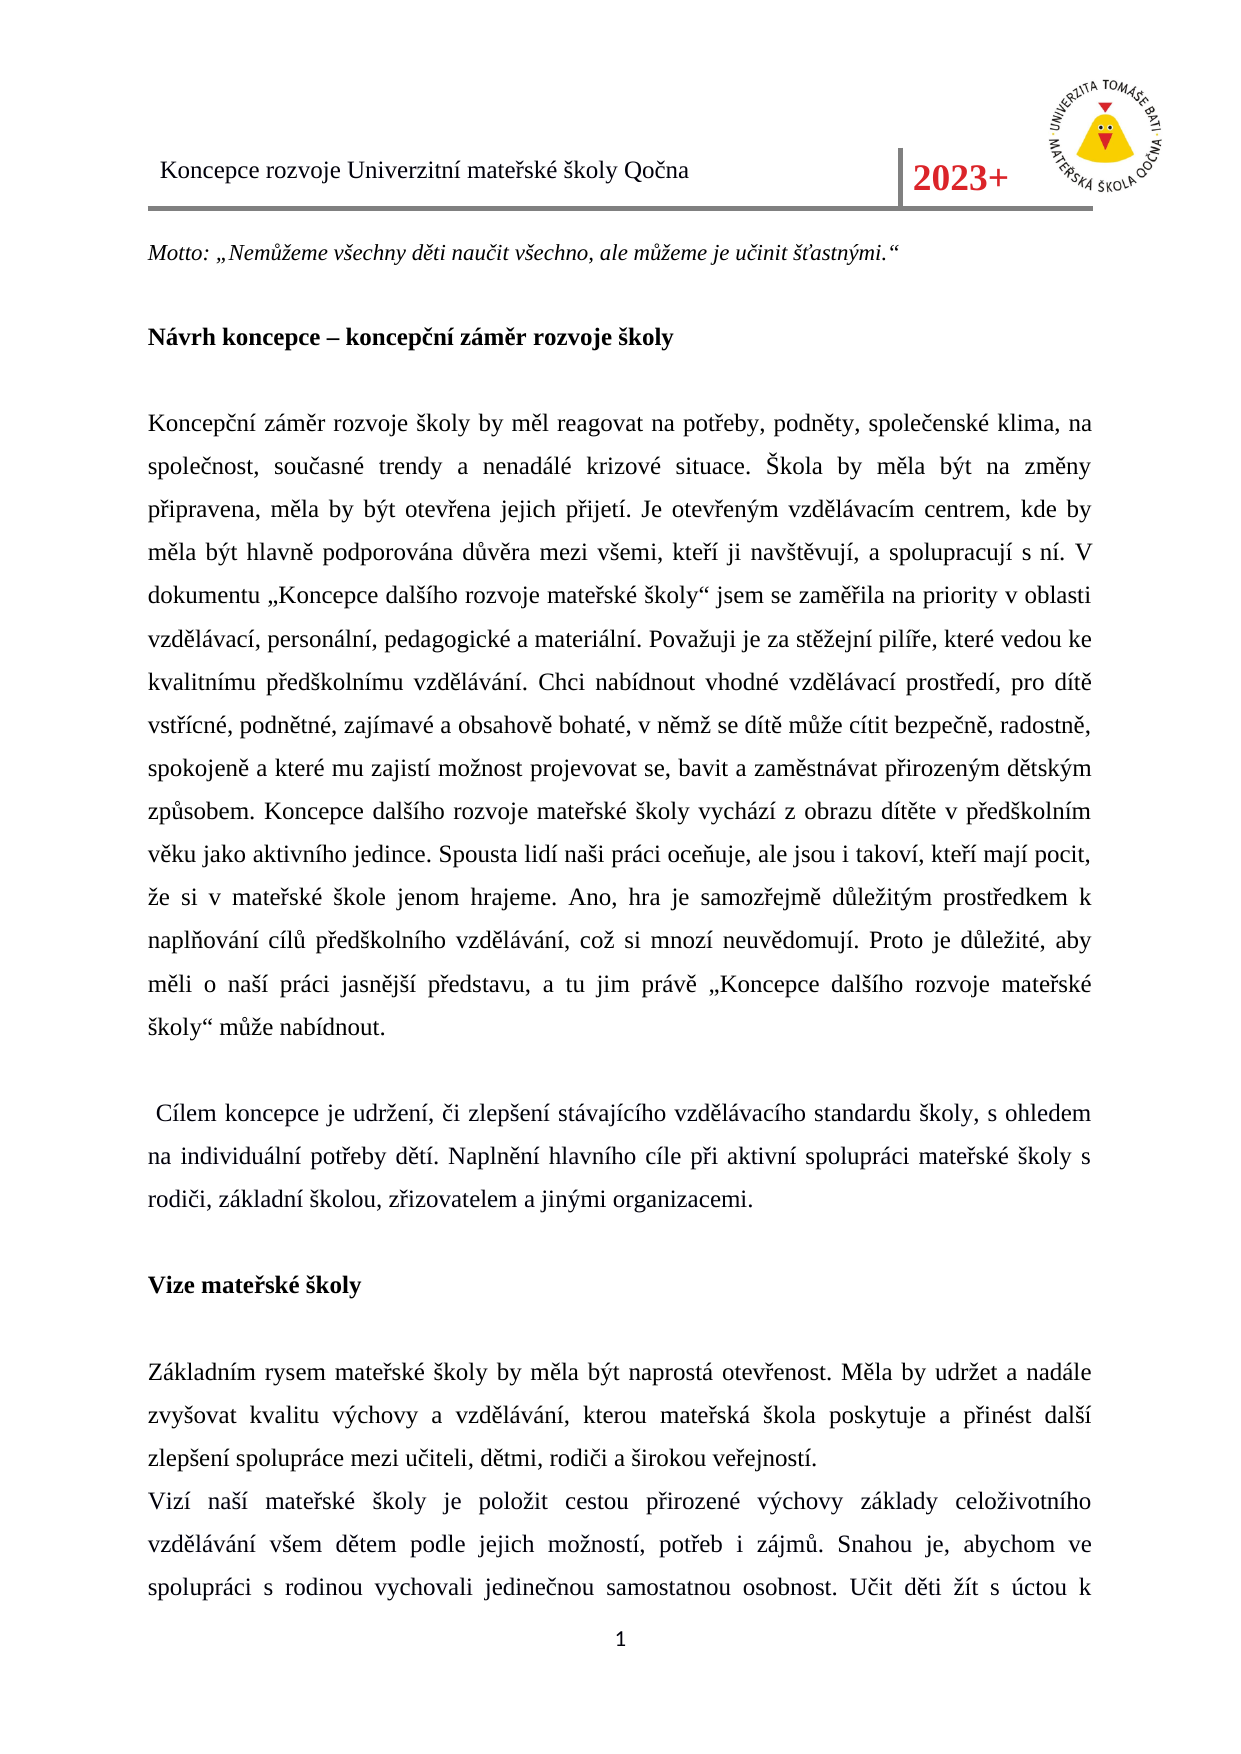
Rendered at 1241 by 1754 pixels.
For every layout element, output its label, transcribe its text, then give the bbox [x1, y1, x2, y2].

text Vize mateřské školy [148, 1271, 1093, 1299]
text Cílem koncepce je udržení, či zlepšení stávajícího vzdělávacího standardu školy, s ohledem na individuální potřeby dětí. Naplnění hlavního cíle při aktivní spolupráci mateřské školy s rodiči, základní školou, zřizovatelem a jinými organizacemi. [148, 1098, 1093, 1213]
text Koncepční záměr rozvoje školy by měl reagovat na potřeby, podněty, společenské klima, na společnost, současné trendy a nenadálé krizové situace. Škola by měla být na změny připravena, měla by být otevřena jejich přijetí. Je otevřeným vzdělávacím centrem, kde by měla být hlavně podporována důvěra mezi všemi, kteří ji navštěvují, a spolupracují s ní. V dokumentu „Koncepce dalšího rozvoje mateřské školy“ jsem se zaměřila na priority v oblasti vzdělávací, personální, pedagogické a materiální. Považuji je za stěžejní pilíře, které vedou ke kvalitnímu předškolnímu vzdělávání. Chci nabídnout vhodné vzdělávací prostředí, pro dítě vstřícné, podnětné, zajímavé a obsahově bohaté, v němž se dítě může cítit bezpečně, radostně, spokojeně a které mu zajistí možnost projevovat se, bavit a zaměstnávat přirozeným dětským způsobem. Koncepce dalšího rozvoje mateřské školy vychází z obrazu dítěte v předškolním věku jako aktivního jedince. Spousta lidí naši práci oceňuje, ale jsou i takoví, kteří mají pocit, že si v mateřské škole jenom hrajeme. Ano, hra je samozřejmě důležitým prostředkem k naplňování cílů předškolního vzdělávání, což si mnozí neuvědomují. Proto je důležité, aby měli o naší práci jasnější představu, a tu jim právě „Koncepce dalšího rozvoje mateřské školy“ může nabídnout. [148, 408, 1093, 1041]
text Základním rysem mateřské školy by měla být naprostá otevřenost. Měla by udržet a nadále zvyšovat kvalitu výchovy a vzdělávání, kterou mateřská škola poskytuje a přinést další zlepšení spolupráce mezi učiteli, dětmi, rodiči a širokou veřejností. [148, 1357, 1093, 1472]
picture [1044, 75, 1166, 197]
text Motto: „Nemůžeme všechny děti naučit všechno, ale můžeme je učinit šťastnými.“ [148, 239, 1093, 266]
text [148, 1486, 1093, 1601]
text Návrh koncepce – koncepční záměr rozvoje školy [148, 322, 1093, 351]
